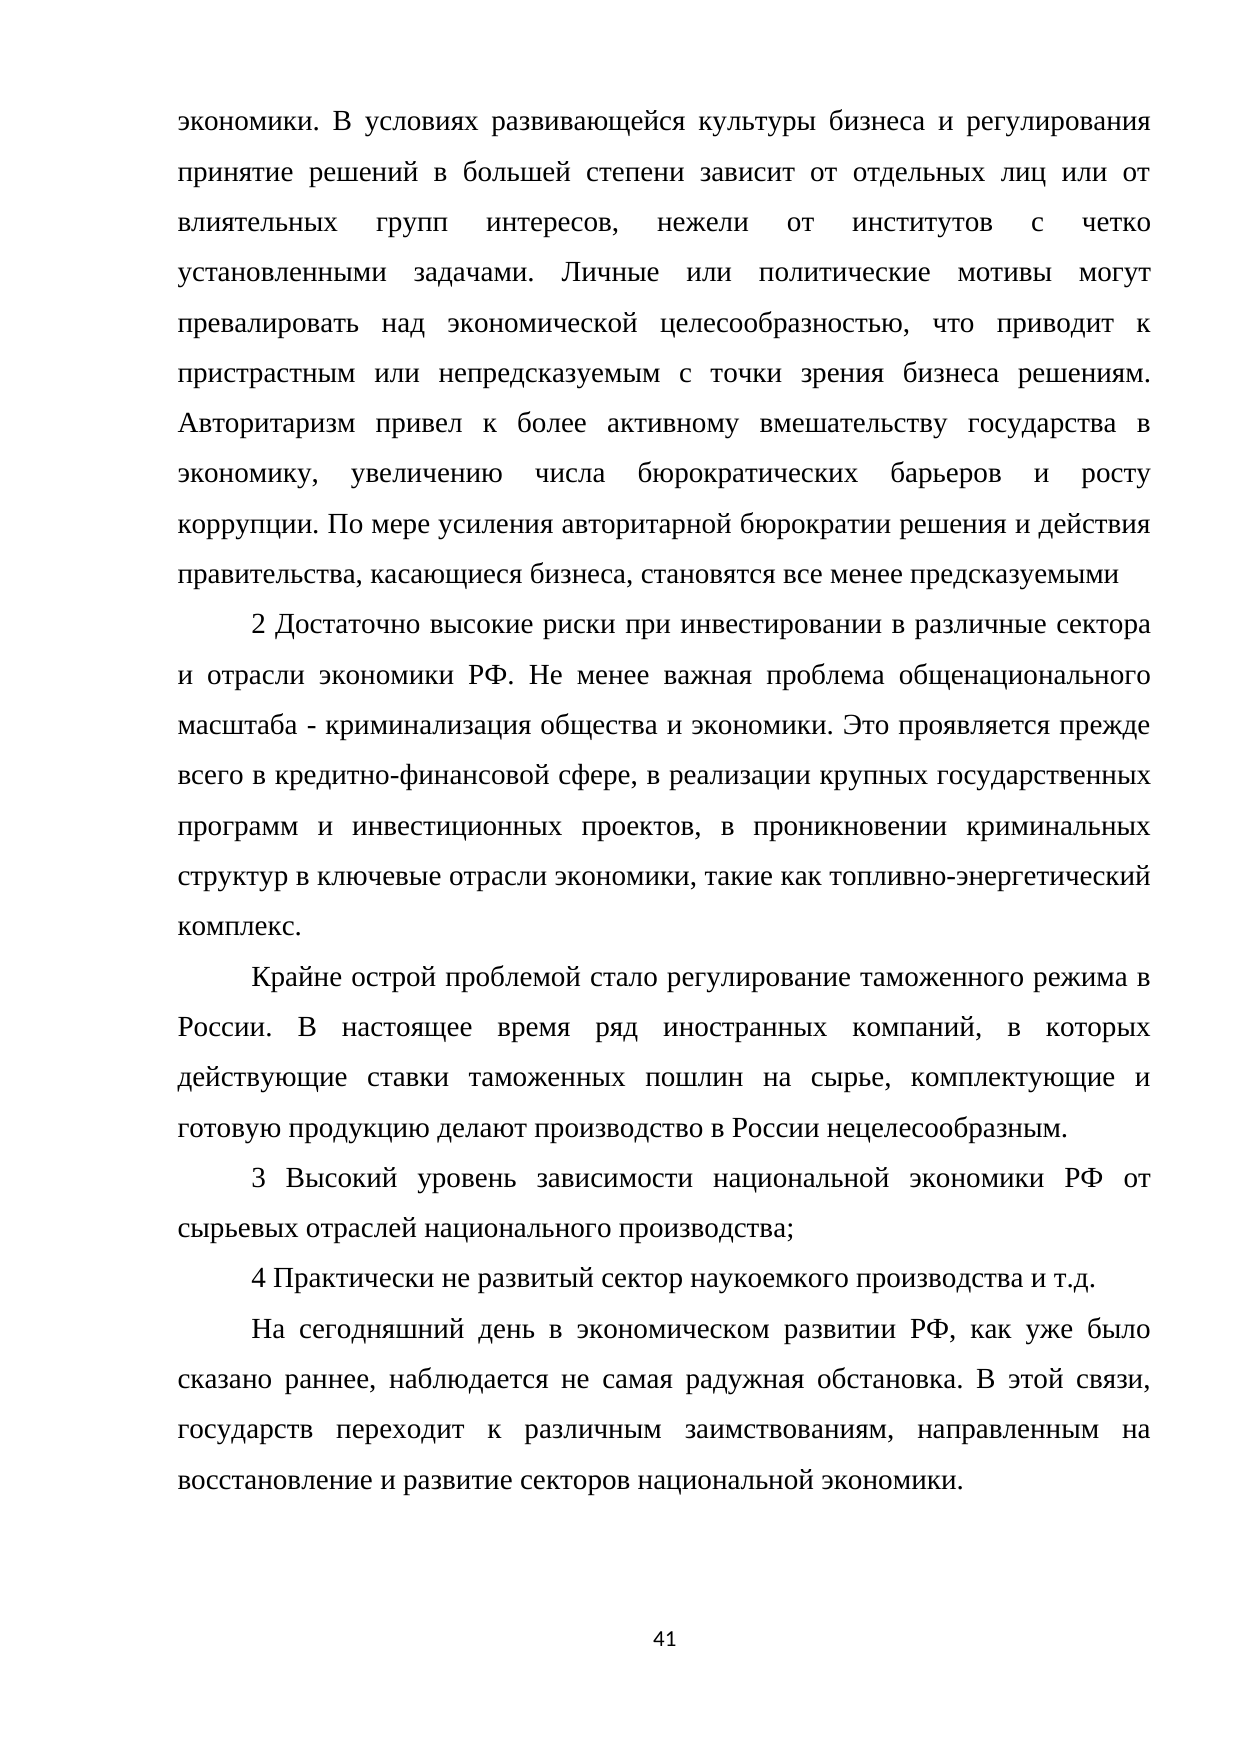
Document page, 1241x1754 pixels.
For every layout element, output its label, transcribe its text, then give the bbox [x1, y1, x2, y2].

text 2 Достаточно высокие риски при инвестировании в различные сектора и отрасли экономики РФ. Не менее важная проблема общенационального масштаба - криминализация общества и экономики. Это проявляется прежде всего в кредитно-финансовой сфере, в реализации крупных государственных программ и инвестиционных проектов, в проникновении криминальных структур в ключевые отрасли экономики, такие как топливно-энергетический комплекс. [177, 607, 1152, 942]
text 3 Высокий уровень зависимости национальной экономики РФ от сырьевых отраслей национального производства; [177, 1160, 1152, 1244]
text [177, 103, 1152, 590]
text Крайне острой проблемой стало регулирование таможенного режима в России. В настоящее время ряд иностранных компаний, в которых действующие ставки таможенных пошлин на сырье, комплектующие и готовую продукцию делают производство в России нецелесообразным. [177, 959, 1152, 1143]
text 4 Практически не развитый сектор наукоемкого производства и т.д. [177, 1261, 1152, 1294]
text На сегодняшний день в экономическом развитии РФ, как уже было сказано раннее, наблюдается не самая радужная обстановка. В этой связи, государств переходит к различным заимствованиям, направленным на восстановление и развитие секторов национальной экономики. [177, 1311, 1152, 1495]
